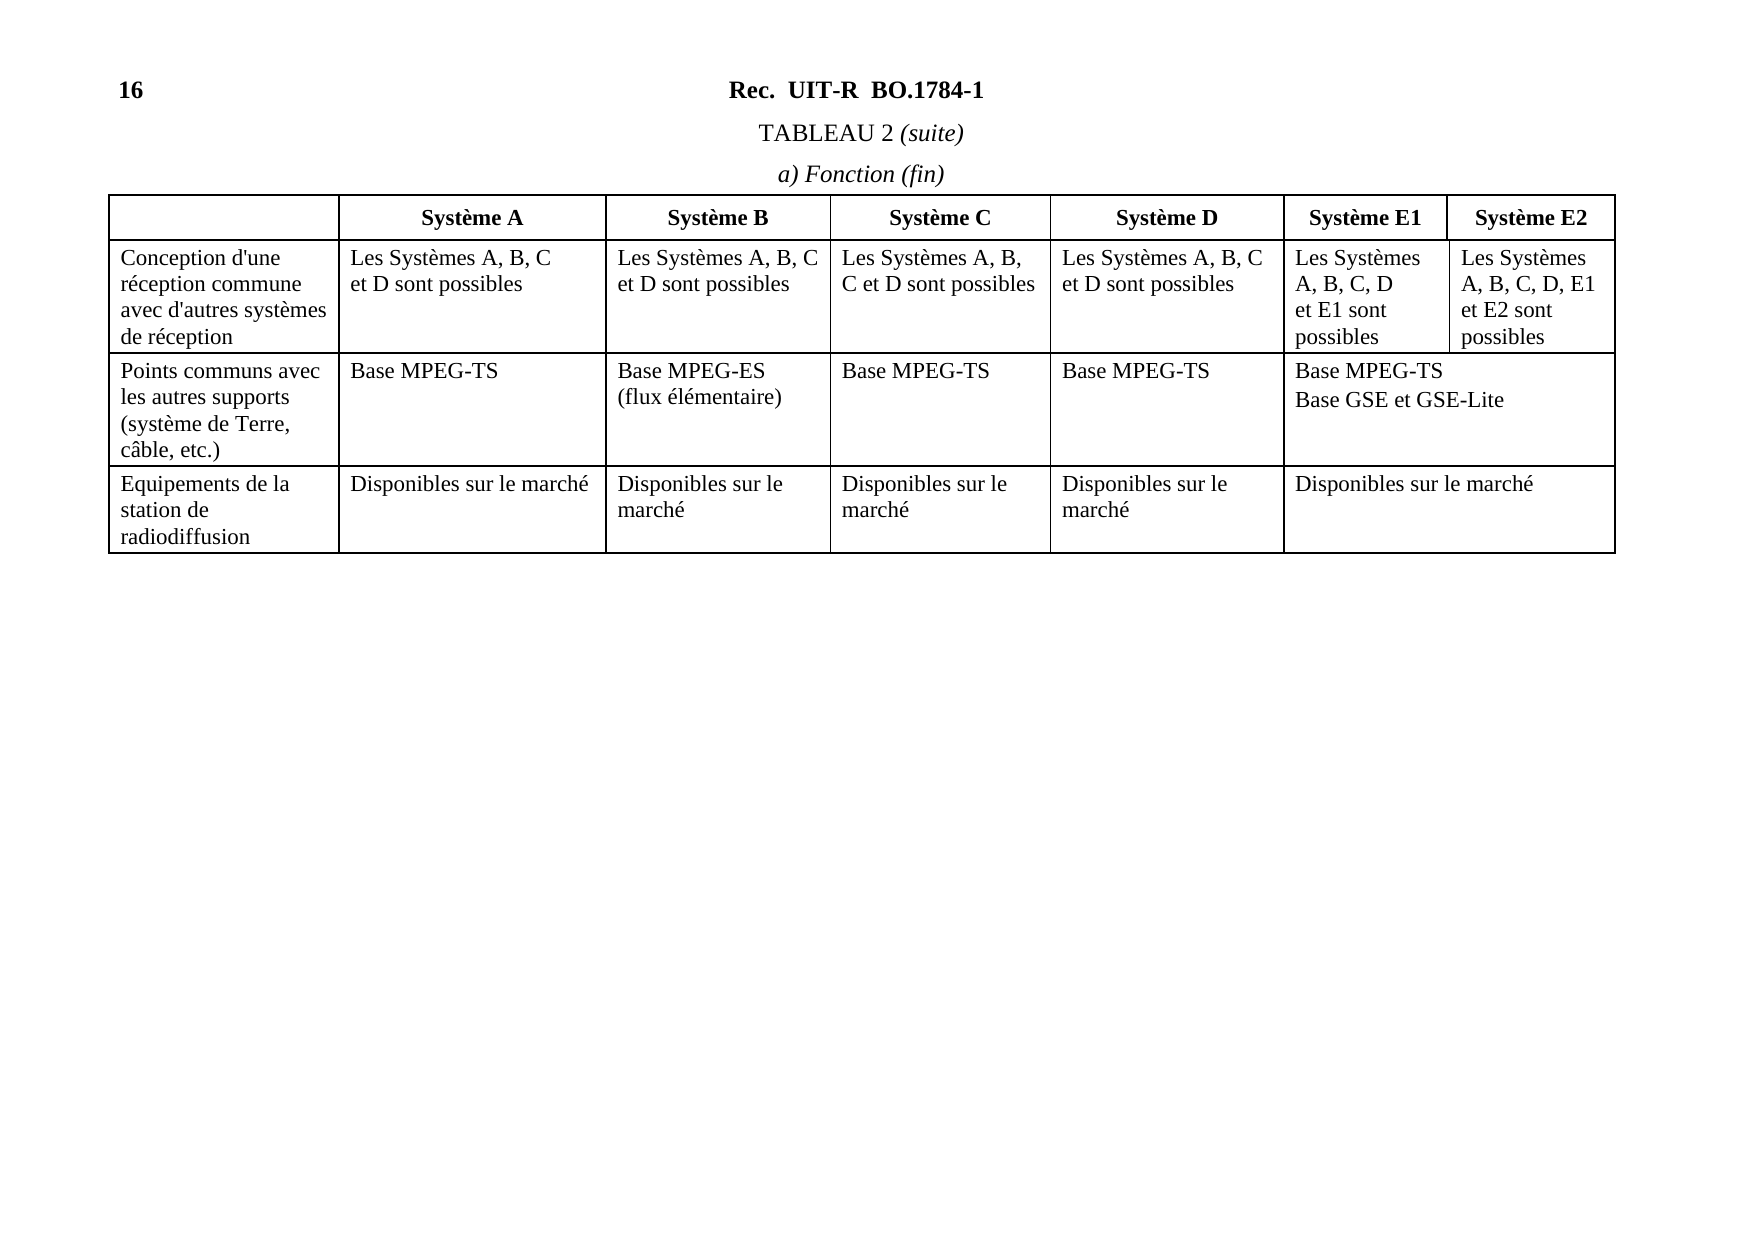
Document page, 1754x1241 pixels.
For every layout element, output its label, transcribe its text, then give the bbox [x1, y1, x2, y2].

table_cell Les Systèmes A, B, C et D sont possibles [607, 241, 830, 352]
table_header Système A [340, 196, 605, 239]
table_cell Disponibles sur le marché [340, 467, 605, 552]
table_cell Disponibles sur le marché [831, 467, 1050, 552]
table_header Système D [1051, 196, 1283, 239]
table_header [110, 196, 338, 239]
table_cell Equipements de la station de radiodiffusion [110, 467, 338, 552]
table_cell Base MPEG-TS [1051, 354, 1283, 465]
table_cell Base MPEG-TS [340, 354, 605, 465]
table_cell Les Systèmes A, B, C, D, E1 et E2 sont possibles [1450, 241, 1614, 352]
table_cell Disponibles sur le marché [607, 467, 830, 552]
table_header Système E1 [1285, 196, 1446, 239]
table_cell Conception d'une réception commune avec d'autres systèmes de réception [110, 241, 338, 352]
table_header Système B [607, 196, 830, 239]
table_cell Les Systèmes A, B, C et D sont possibles [1051, 241, 1283, 352]
table_cell Base MPEG-ES (flux élémentaire) [607, 354, 830, 465]
table_header Système C [831, 196, 1050, 239]
table_cell Points communs avec les autres supports (système de Terre, câble, etc.) [110, 354, 338, 465]
table_cell Base MPEG-TS Base GSE et GSE-Lite [1285, 354, 1614, 465]
table_cell Base MPEG-TS [831, 354, 1050, 465]
table_header Système E2 [1448, 196, 1614, 239]
table_cell Disponibles sur le marché [1051, 467, 1283, 552]
text a) Fonction (fin) [118, 159, 1606, 188]
text TABLEAU 2 (suite) [118, 118, 1606, 147]
table_cell Disponibles sur le marché [1285, 467, 1614, 552]
table_cell Les Systèmes A, B, C et D sont possibles [831, 241, 1050, 352]
table_cell Les Systèmes A, B, C et D sont possibles [340, 241, 605, 352]
table_cell Les Systèmes A, B, C, D et E1 sont possibles [1285, 241, 1449, 352]
